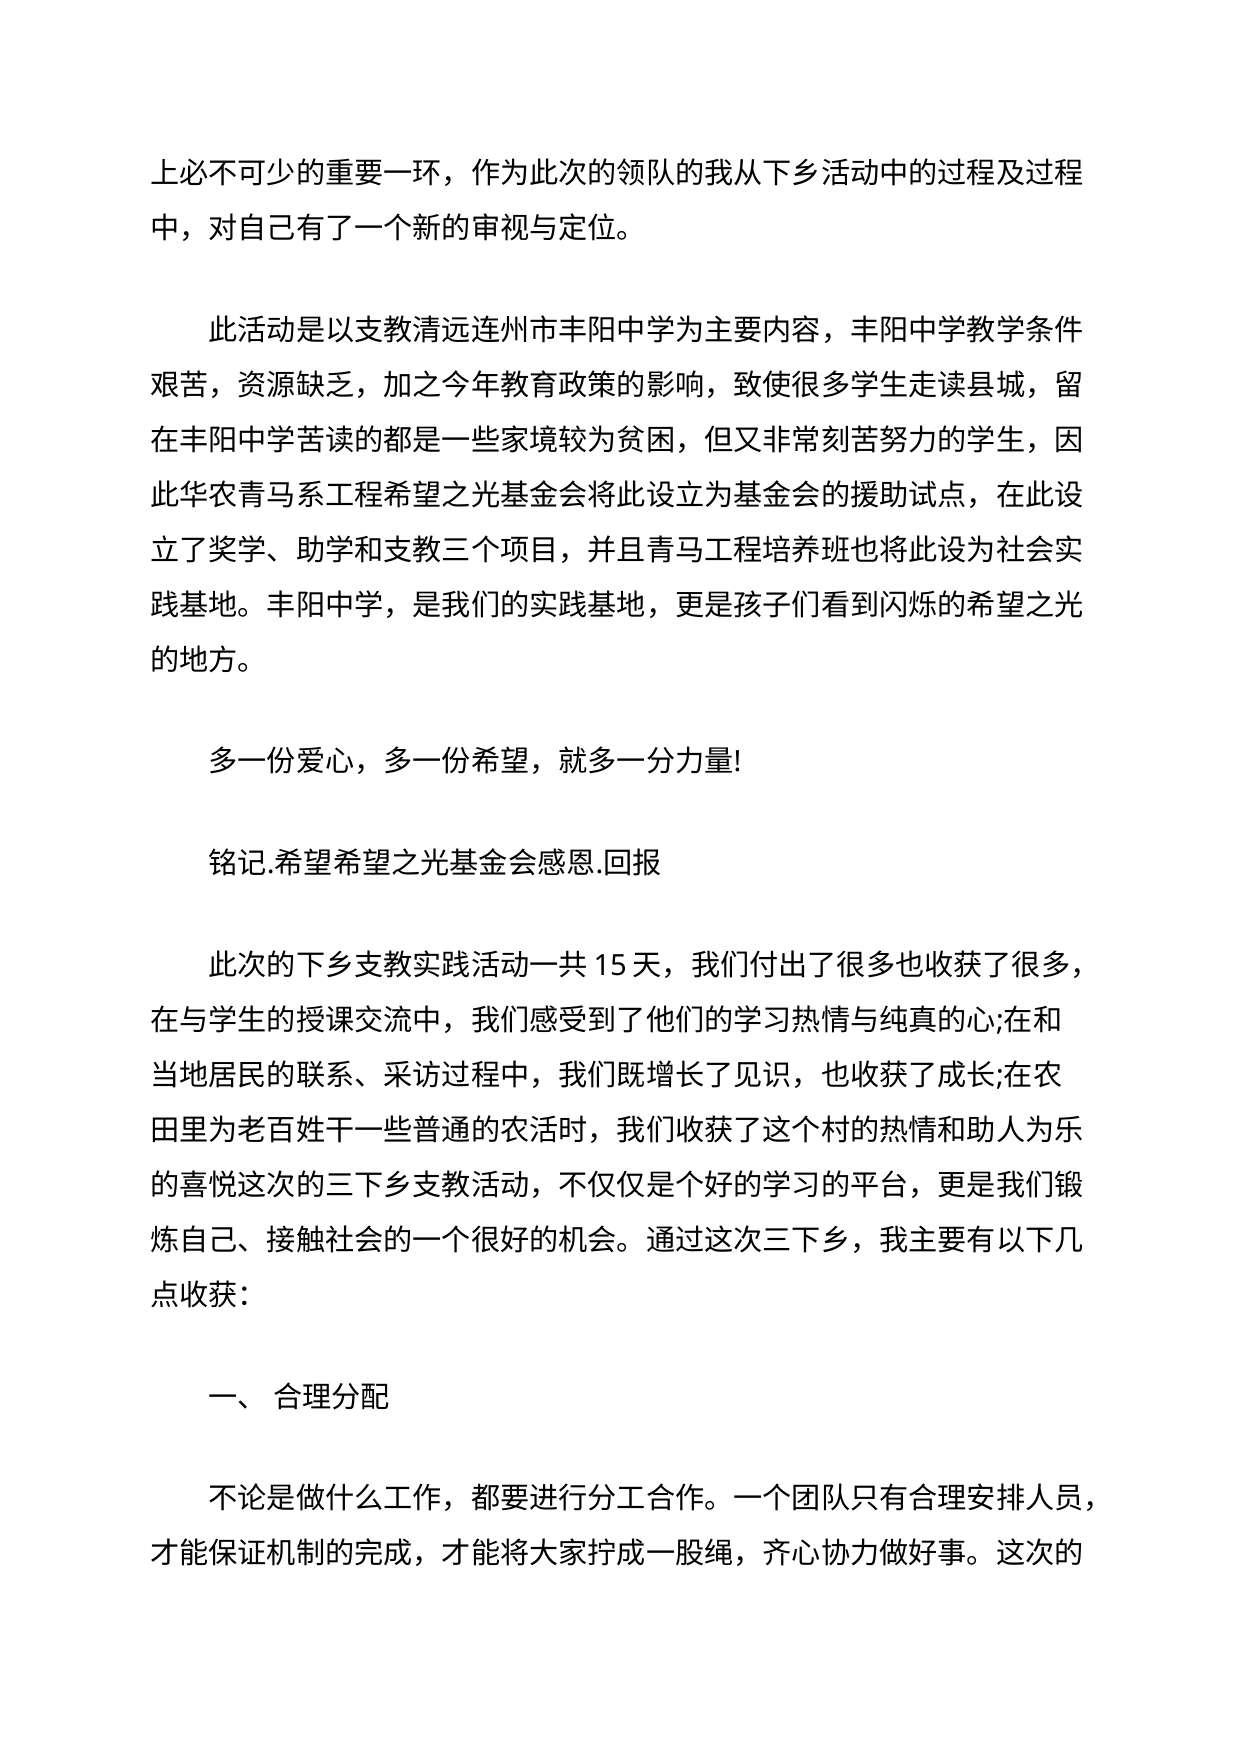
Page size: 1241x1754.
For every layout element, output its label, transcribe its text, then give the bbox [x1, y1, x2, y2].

text 多一份爱心，多一份希望，就多一分力量! [150, 738, 1090, 780]
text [150, 150, 1090, 247]
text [150, 1475, 1090, 1572]
text 一、 合理分配 [150, 1373, 1090, 1416]
text 铭记.希望希望之光基金会感恩.回报 [150, 840, 1090, 882]
text 此活动是以支教清远连州市丰阳中学为主要内容，丰阳中学教学条件艰苦，资源缺乏，加之今年教育政策的影响，致使很多学生走读县城，留在丰阳中学苦读的都是一些家境较为贫困，但又非常刻苦努力的学生，因此华农青马系工程希望之光基金会将此设立为基金会的援助试点，在此设立了奖学、助学和支教三个项目，并且青马工程培养班也将此设为社会实践基地。丰阳中学，是我们的实践基地，更是孩子们看到闪烁的希望之光的地方。 [150, 307, 1090, 678]
text 此次的下乡支教实践活动一共15天，我们付出了很多也收获了很多，在与学生的授课交流中，我们感受到了他们的学习热情与纯真的心;在和当地居民的联系、采访过程中，我们既增长了见识，也收获了成长;在农田里为老百姓干一些普通的农活时，我们收获了这个村的热情和助人为乐的喜悦这次的三下乡支教活动，不仅仅是个好的学习的平台，更是我们锻炼自己、接触社会的一个很好的机会。通过这次三下乡，我主要有以下几点收获： [150, 942, 1090, 1314]
